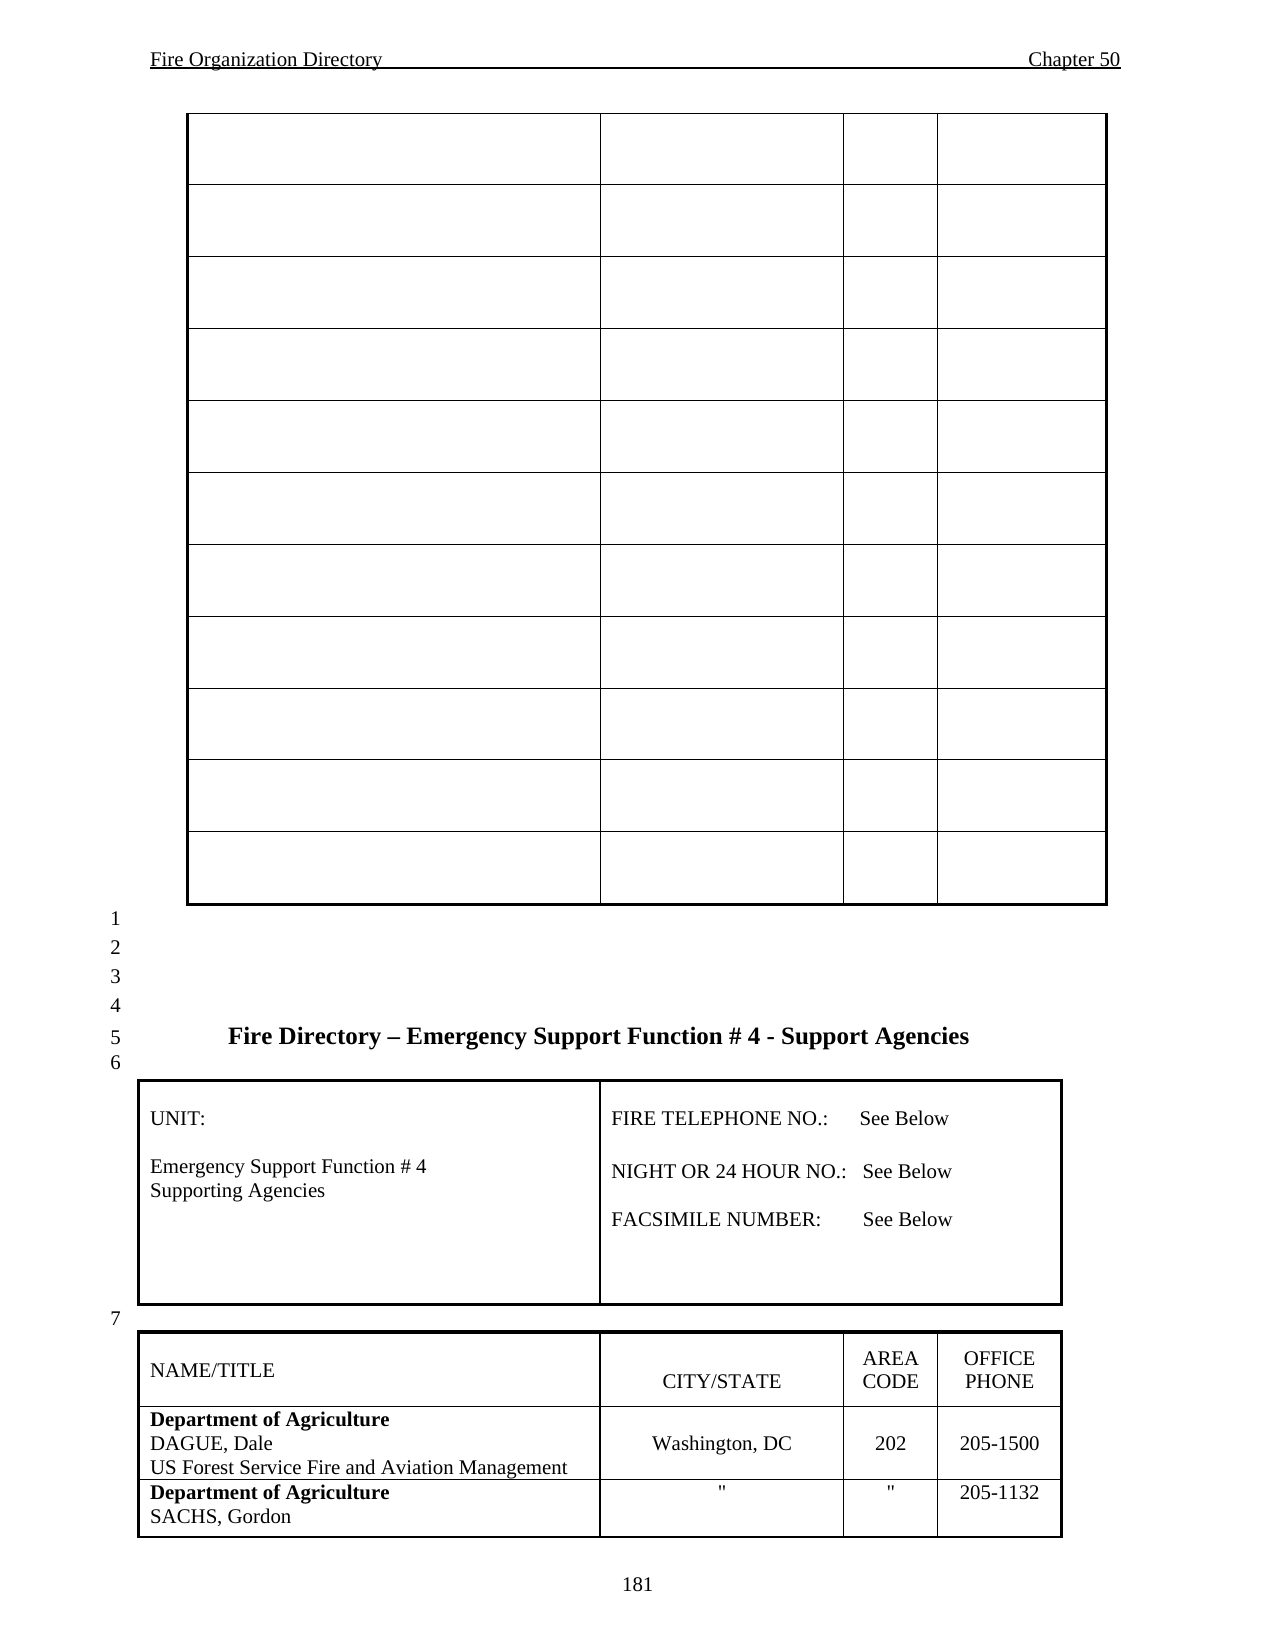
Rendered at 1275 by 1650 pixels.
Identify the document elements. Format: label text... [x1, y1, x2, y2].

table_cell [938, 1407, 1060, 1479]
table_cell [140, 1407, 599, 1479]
text Fire Directory – Emergency Support Function # 4 - Support Agencies [228, 1021, 1125, 1050]
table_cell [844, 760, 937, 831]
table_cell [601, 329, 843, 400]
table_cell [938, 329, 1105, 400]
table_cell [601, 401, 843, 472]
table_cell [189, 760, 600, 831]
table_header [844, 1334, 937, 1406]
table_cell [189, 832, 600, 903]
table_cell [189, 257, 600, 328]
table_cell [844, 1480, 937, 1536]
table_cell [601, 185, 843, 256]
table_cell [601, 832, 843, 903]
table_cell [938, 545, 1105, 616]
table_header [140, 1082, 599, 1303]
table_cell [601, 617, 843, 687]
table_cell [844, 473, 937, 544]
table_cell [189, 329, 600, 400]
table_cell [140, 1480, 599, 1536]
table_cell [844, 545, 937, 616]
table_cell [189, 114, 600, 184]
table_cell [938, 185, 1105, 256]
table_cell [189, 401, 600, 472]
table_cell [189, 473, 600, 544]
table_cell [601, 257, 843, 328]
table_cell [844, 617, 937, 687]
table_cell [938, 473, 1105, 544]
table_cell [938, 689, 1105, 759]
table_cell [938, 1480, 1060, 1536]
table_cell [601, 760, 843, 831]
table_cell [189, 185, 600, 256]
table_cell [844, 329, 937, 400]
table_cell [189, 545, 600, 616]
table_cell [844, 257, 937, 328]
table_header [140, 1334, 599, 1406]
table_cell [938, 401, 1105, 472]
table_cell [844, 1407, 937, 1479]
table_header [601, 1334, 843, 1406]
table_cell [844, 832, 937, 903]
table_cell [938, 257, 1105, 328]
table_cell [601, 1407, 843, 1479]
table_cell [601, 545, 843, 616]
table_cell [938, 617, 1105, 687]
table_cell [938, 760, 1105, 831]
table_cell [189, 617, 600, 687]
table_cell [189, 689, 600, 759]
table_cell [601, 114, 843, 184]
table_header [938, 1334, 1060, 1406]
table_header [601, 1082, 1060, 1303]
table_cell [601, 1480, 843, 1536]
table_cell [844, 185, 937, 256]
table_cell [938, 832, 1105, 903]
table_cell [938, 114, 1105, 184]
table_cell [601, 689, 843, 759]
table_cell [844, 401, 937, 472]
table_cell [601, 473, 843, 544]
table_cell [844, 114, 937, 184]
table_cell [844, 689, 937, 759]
